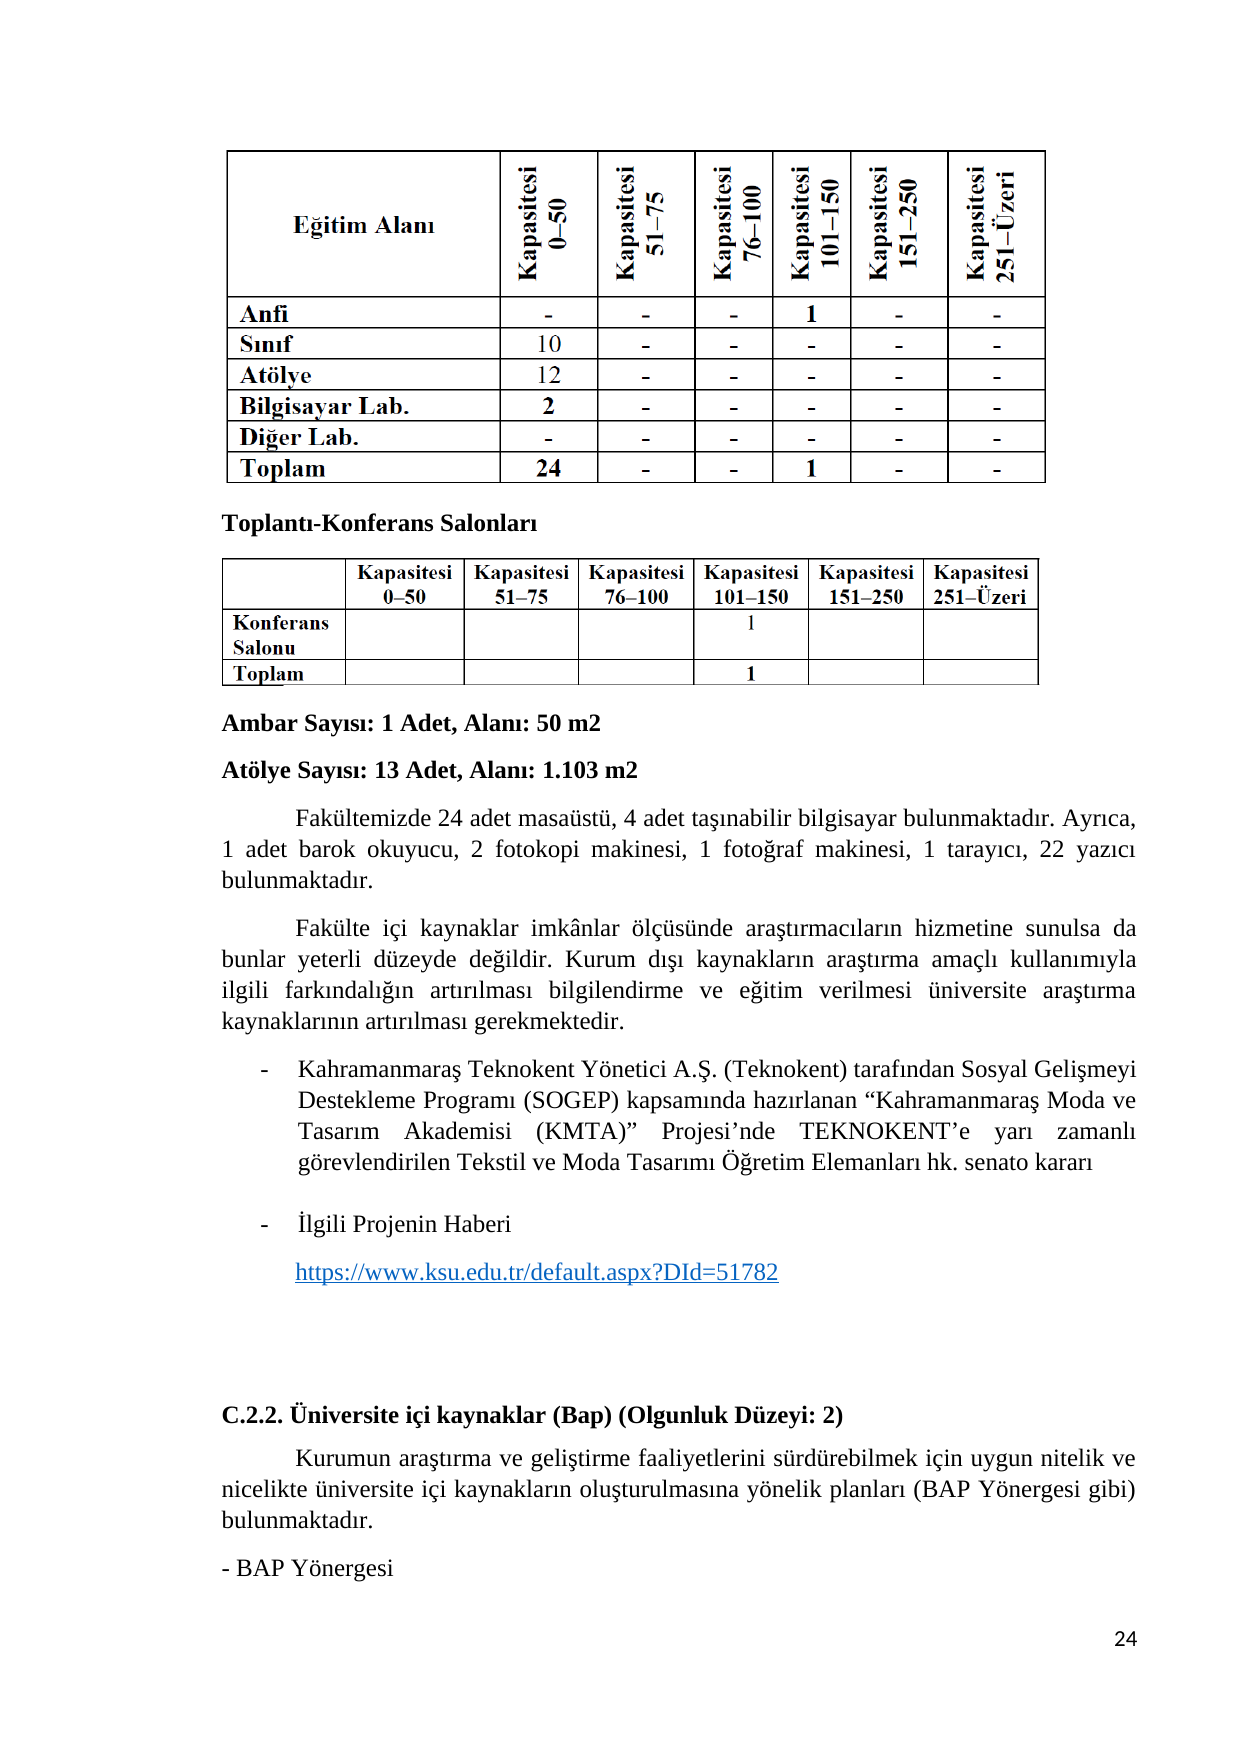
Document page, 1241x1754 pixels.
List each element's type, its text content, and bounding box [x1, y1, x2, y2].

text https://www.ksu.edu.tr/default.aspx?DId=51782 [221, 1257, 1137, 1286]
text Atölye Sayısı: 13 Adet, Alanı: 1.103 m2 [221, 756, 1137, 784]
text Fakülte içi kaynaklar imkânlar ölçüsünde araştırmacıların hizmetine sunulsa da bunlar yeterli düzeyde değildir. Kurum dışı kaynakların araştırma amaçlı kullanımıyla ilgili farkındalığın artırılması bilgilendirme ve eğitim verilmesi üniversite araştırma kaynaklarının artırılması gerekmektedir. [221, 913, 1137, 1035]
picture [221, 555, 1042, 689]
text Ambar Sayısı: 1 Adet, Alanı: 50 m2 [221, 708, 1137, 737]
subtitle C.2.2. Üniversite içi kaynaklar (Bap) (Olgunluk Düzeyi: 2) [221, 1400, 1137, 1429]
text Toplantı-Konferans Salonları [221, 508, 1137, 536]
list Kahramanmaraş Teknokent Yönetici A.Ş. (Teknokent) tarafından Sosyal Gelişmeyi Destekleme Programı (SOGEP) kapsamında hazırlanan “Kahramanmaraş Moda ve Tasarım Akademisi (KMTA)” Projesi’nde TEKNOKENT’e yarı zamanlı görevlendirilen Tekstil ve Moda Tasarımı Öğretim Elemanları hk. senato kararı [260, 1054, 1137, 1176]
text - BAP Yönergesi [221, 1553, 1137, 1582]
text Fakültemizde 24 adet masaüstü, 4 adet taşınabilir bilgisayar bulunmaktadır. Ayrıca, 1 adet barok okuyucu, 2 fotokopi makinesi, 1 fotoğraf makinesi, 1 tarayıcı, 22 yazıcı bulunmaktadır. [221, 803, 1137, 894]
picture [221, 147, 1050, 489]
list İlgili Projenin Haberi [260, 1209, 1137, 1238]
text Kurumun araştırma ve geliştirme faaliyetlerini sürdürebilmek için uygun nitelik ve nicelikte üniversite içi kaynakların oluşturulmasına yönelik planları (BAP Yönergesi gibi) bulunmaktadır. [221, 1443, 1137, 1534]
